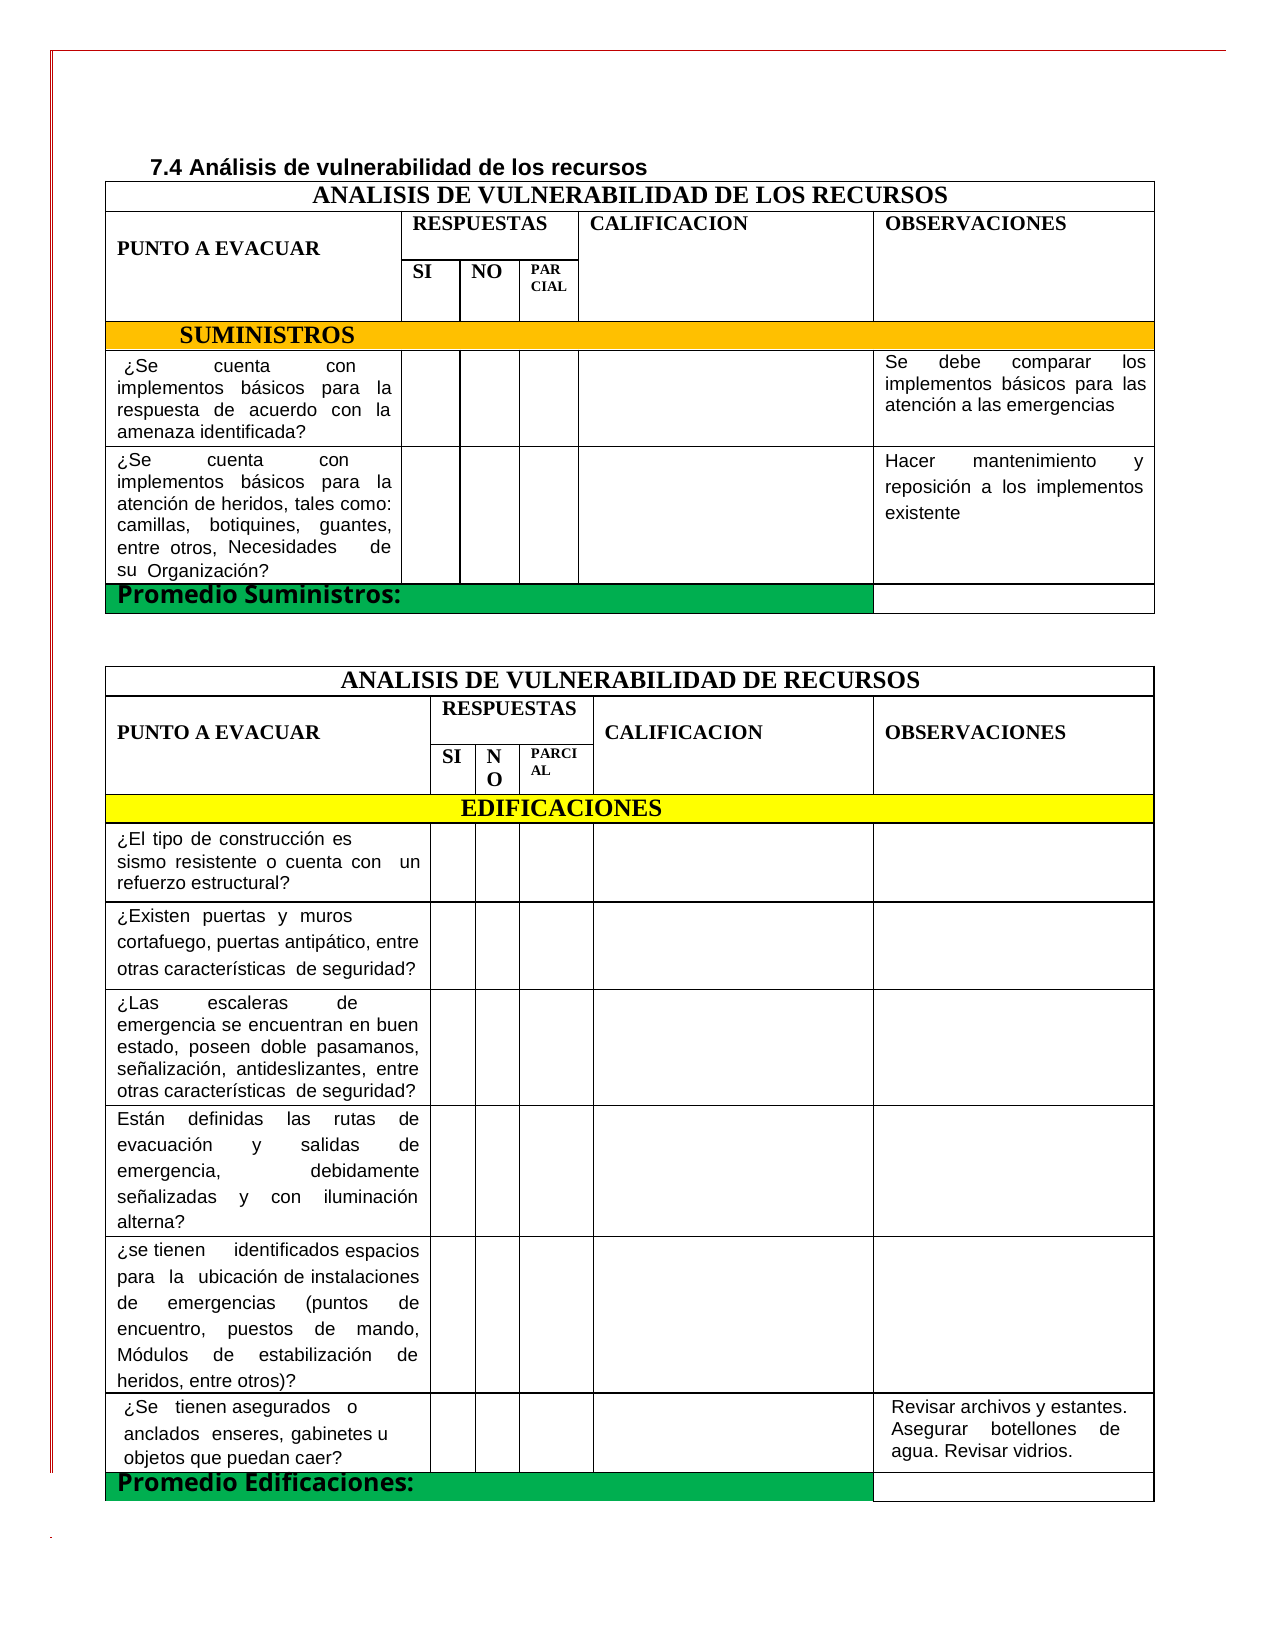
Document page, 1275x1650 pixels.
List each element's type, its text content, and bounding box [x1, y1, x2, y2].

table_cell NO [461, 261, 519, 321]
table_cell [431, 824, 475, 901]
table_cell Revisar archivos y estantes. Asegurar botellones de agua. Revisar vidrios. [874, 1394, 1153, 1472]
table_cell Hacer mantenimiento y reposición a los implementos existente [874, 447, 1154, 583]
table_cell ¿Se cuenta con implementos básicos para la atención de heridos, tales como: camillas, botiquines, guantes, entre otros, Necesidades de su Organización? [106, 447, 401, 583]
table_cell [431, 1237, 475, 1392]
table_cell PUNTO A EVACUAR [106, 697, 430, 793]
table_cell [520, 1106, 593, 1236]
table_cell [520, 1394, 593, 1472]
table_cell PAR CIAL [520, 261, 578, 321]
table_cell [594, 990, 873, 1105]
table_header ANALISIS DE VULNERABILIDAD DE RECURSOS [106, 667, 1153, 695]
table_cell [520, 447, 578, 583]
table_cell ¿Se cuenta con implementos básicos para la respuesta de acuerdo con la amenaza identificada? [106, 351, 401, 446]
table_cell RESPUESTAS [402, 212, 578, 259]
table_cell [431, 1106, 475, 1236]
table_cell [874, 903, 1153, 989]
table_cell [874, 1237, 1153, 1392]
table_cell [874, 1473, 1153, 1501]
table_cell [461, 447, 519, 583]
table_cell [476, 1394, 519, 1472]
table_cell OBSERVACIONES [874, 212, 1154, 321]
table_cell N O [476, 745, 519, 793]
table_cell CALIFICACION [594, 697, 873, 793]
table_cell [594, 903, 873, 989]
table_cell [431, 1394, 475, 1472]
table_cell [579, 351, 873, 446]
table_cell [579, 447, 873, 583]
table_cell SI [402, 261, 459, 321]
table_cell ¿Se tienen asegurados o anclados enseres, gabinetes u objetos que puedan caer? [106, 1394, 430, 1472]
table_cell [476, 1106, 519, 1236]
table_cell ¿El tipo de construcción es sismo resistente o cuenta con un refuerzo estructural? [106, 824, 430, 901]
table_cell PUNTO A EVACUAR [106, 212, 401, 321]
table_cell [520, 903, 593, 989]
table_cell [476, 824, 519, 901]
table_cell [461, 351, 519, 446]
table_cell [476, 903, 519, 989]
table_cell [594, 1394, 873, 1472]
table_cell [520, 351, 578, 446]
table_cell PARCI AL [520, 745, 593, 793]
table_cell EDIFICACIONES [106, 795, 1153, 822]
table_cell ¿se tienen identificados espacios para la ubicación de instalaciones de emergencias (puntos de encuentro, puestos de mando, Módulos de estabilización de heridos, entre otros)? [106, 1237, 430, 1392]
table_cell Promedio Suministros: [106, 585, 873, 613]
table_cell SI [431, 745, 475, 793]
table_cell Están definidas las rutas de evacuación y salidas de emergencia, debidamente señalizadas y con iluminación alterna? [106, 1106, 430, 1236]
table_cell [594, 1237, 873, 1392]
table_cell [874, 824, 1153, 901]
table_cell OBSERVACIONES [874, 697, 1153, 793]
table_cell [402, 351, 459, 446]
table_cell [874, 1106, 1153, 1236]
table_cell [874, 990, 1153, 1105]
table_cell Promedio Edificaciones: [106, 1473, 873, 1501]
table_cell [476, 990, 519, 1105]
table_cell RESPUESTAS [431, 697, 593, 744]
table_cell CALIFICACION [579, 212, 873, 321]
table_cell [431, 990, 475, 1105]
table_cell ¿Existen puertas y muros cortafuego, puertas antipático, entre otras características de seguridad? [106, 903, 430, 989]
table_cell [520, 990, 593, 1105]
table_cell [402, 447, 459, 583]
table_cell ¿Las escaleras de emergencia se encuentran en buen estado, poseen doble pasamanos, señalización, antideslizantes, entre otras características de seguridad? [106, 990, 430, 1105]
table_cell [431, 903, 475, 989]
table_cell [874, 585, 1154, 613]
table_cell Se debe comparar los implementos básicos para las atención a las emergencias [874, 351, 1154, 446]
text 7.4 Análisis de vulnerabilidad de los recursos [150, 154, 1167, 181]
table_cell [594, 824, 873, 901]
table_cell [476, 1237, 519, 1392]
table_cell SUMINISTROS [106, 322, 1154, 349]
table_header ANALISIS DE VULNERABILIDAD DE LOS RECURSOS [106, 182, 1154, 211]
table_cell [594, 1106, 873, 1236]
table_cell [520, 824, 593, 901]
table_cell [520, 1237, 593, 1392]
